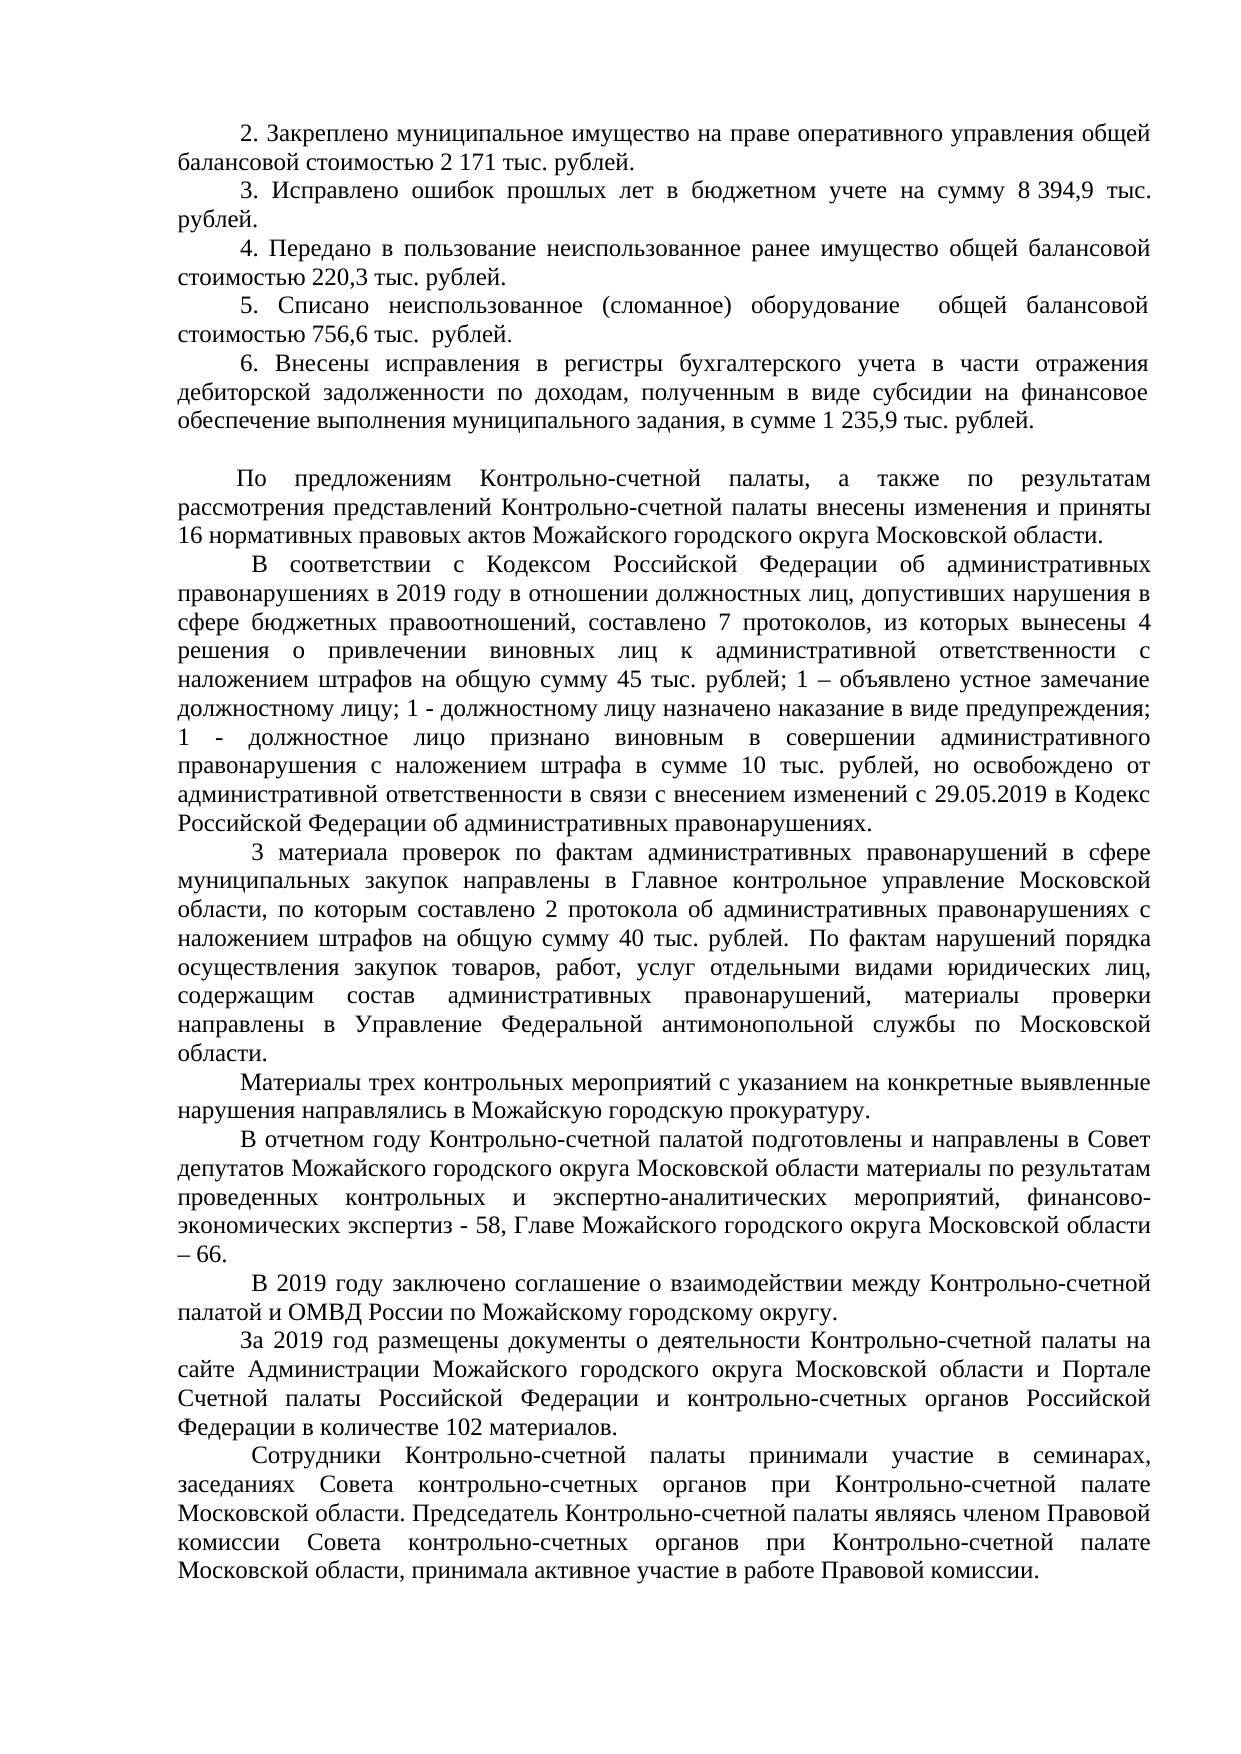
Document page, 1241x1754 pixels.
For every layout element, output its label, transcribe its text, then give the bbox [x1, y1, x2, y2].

text В соответствии с Кодексом Российской Федерации об административных правонарушениях в 2019 году в отношении должностных лиц, допустивших нарушения в сфере бюджетных правоотношений, составлено 7 протоколов, из которых вынесены 4 решения о привлечении виновных лиц к административной ответственности с наложением штрафов на общую сумму 45 тыс. рублей; 1 – объявлено устное замечание должностному лицу; 1 - должностному лицу назначено наказание в виде предупреждения; 1 - должностное лицо признано виновным в совершении административного правонарушения с наложением штрафа в сумме 10 тыс. рублей, но освобождено от административной ответственности в связи с внесением изменений с 29.05.2019 в Кодекс Российской Федерации об административных правонарушениях. [177, 549, 1152, 837]
text Материалы трех контрольных мероприятий с указанием на конкретные выявленные нарушения направлялись в Можайскую городскую прокуратуру. [177, 1067, 1152, 1124]
text По предложениям Контрольно-счетной палаты, а также по результатам рассмотрения представлений Контрольно-счетной палаты внесены изменения и приняты 16 нормативных правовых актов Можайского городского округа Московской области. [177, 463, 1152, 549]
text В отчетном году Контрольно-счетной палатой подготовлены и направлены в Совет депутатов Можайского городского округа Московской области материалы по результатам проведенных контрольных и экспертно-аналитических мероприятий, финансово-экономических экспертиз - 58, Главе Можайского городского округа Московской области – 66. [177, 1124, 1152, 1268]
text Сотрудники Контрольно-счетной палаты принимали участие в семинарах, заседаниях Совета контрольно-счетных органов при Контрольно-счетной палате Московской области. Председатель Контрольно-счетной палаты являясь членом Правовой комиссии Совета контрольно-счетных органов при Контрольно-счетной палате Московской области, принимала активное участие в работе Правовой комиссии. [177, 1441, 1152, 1584]
text 3. Исправлено ошибок прошлых лет в бюджетном учете на сумму 8 394,9 тыс. рублей. [177, 176, 1152, 233]
text 4. Передано в пользование неиспользованное ранее имущество общей балансовой стоимостью 220,3 тыс. рублей. [177, 233, 1152, 291]
text 3 материала проверок по фактам административных правонарушений в сфере муниципальных закупок направлены в Главное контрольное управление Московской области, по которым составлено 2 протокола об административных правонарушениях с наложением штрафов на общую сумму 40 тыс. рублей. По фактам нарушений порядка осуществления закупок товаров, работ, услуг отдельными видами юридических лиц, содержащим состав административных правонарушений, материалы проверки направлены в Управление Федеральной антимонопольной службы по Московской области. [177, 837, 1152, 1067]
text 5. Списано неиспользованное (сломанное) оборудование общей балансовой стоимостью 756,6 тыс. рублей. [177, 291, 1149, 348]
text 6. Внесены исправления в регистры бухгалтерского учета в части отражения дебиторской задолженности по доходам, полученным в виде субсидии на финансовое обеспечение выполнения муниципального задания, в сумме 1 235,9 тыс. рублей. [177, 348, 1149, 434]
text В 2019 году заключено соглашение о взаимодействии между Контрольно-счетной палатой и ОМВД России по Можайскому городскому округу. [177, 1268, 1152, 1326]
text 2. Закреплено муниципальное имущество на праве оперативного управления общей балансовой стоимостью 2 171 тыс. рублей. [177, 118, 1152, 176]
text За 2019 год размещены документы о деятельности Контрольно-счетной палаты на сайте Администрации Можайского городского округа Московской области и Портале Счетной палаты Российской Федерации и контрольно-счетных органов Российской Федерации в количестве 102 материалов. [177, 1326, 1152, 1441]
